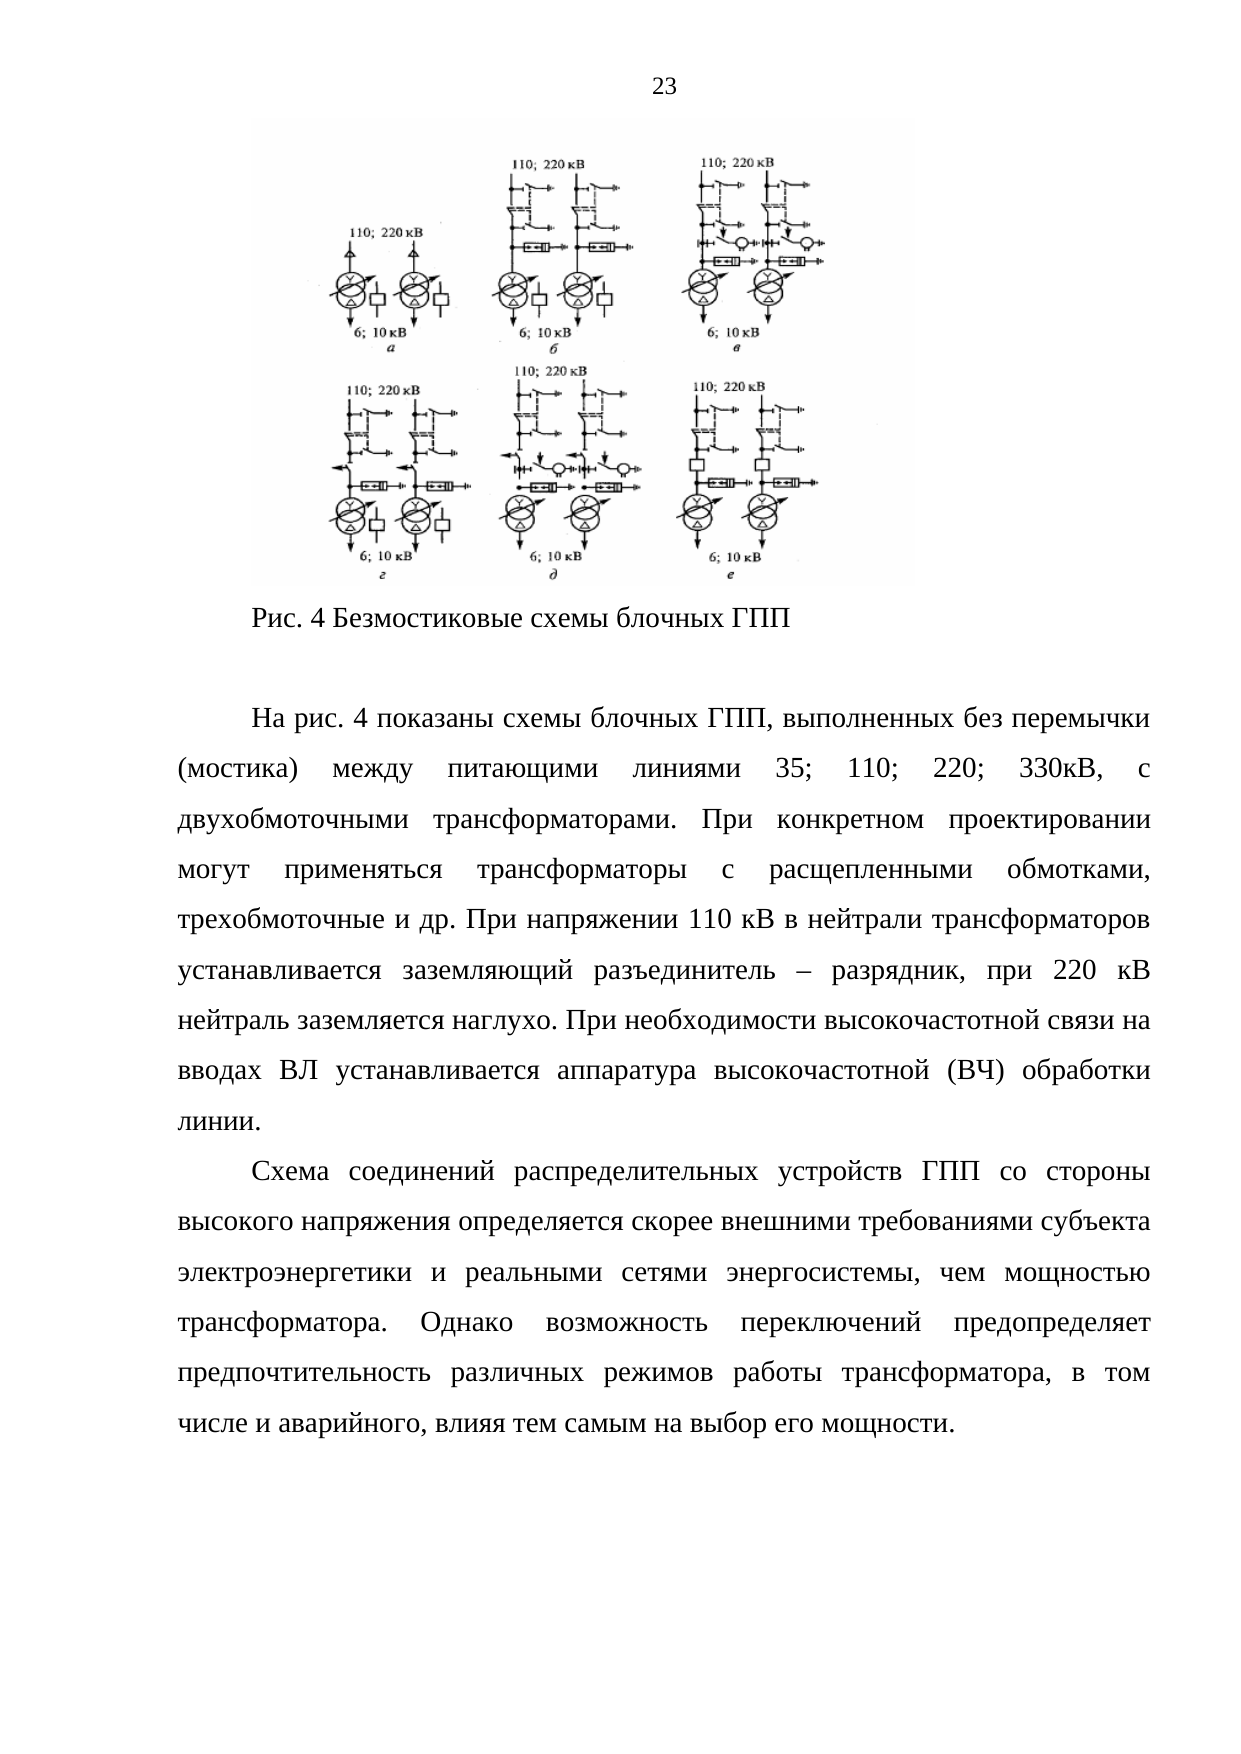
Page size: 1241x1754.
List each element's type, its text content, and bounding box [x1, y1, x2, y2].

text Рис. 4 Безмостиковые схемы блочных ГПП [177, 600, 1152, 633]
text На рис. 4 показаны схемы блочных ГПП, выполненных без перемычки (мостика) между питающими линиями 35; 110; 220; 330кВ, с двухобмоточными трансформаторами. При конкретном проектировании могут применяться трансформаторы с расщепленными обмотками, трехобмоточные и др. При напряжении 110 кВ в нейтрали трансформаторов устанавливается заземляющий разъединитель – разрядник, при 220 кВ нейтраль заземляется наглухо. При необходимости высокочастотной связи на вводах ВЛ устанавливается аппаратура высокочастотной (ВЧ) обработки линии. [177, 700, 1152, 1136]
text Схема соединений распределительных устройств ГПП со стороны высокого напряжения определяется скорее внешними требованиями субъекта электроэнергетики и реальными сетями энергосистемы, чем мощностью трансформатора. Однако возможность переключений предопределяет предпочтительность различных режимов работы трансформатора, в том числе и аварийного, влияя тем самым на выбор его мощности. [177, 1153, 1152, 1438]
picture [251, 118, 915, 586]
